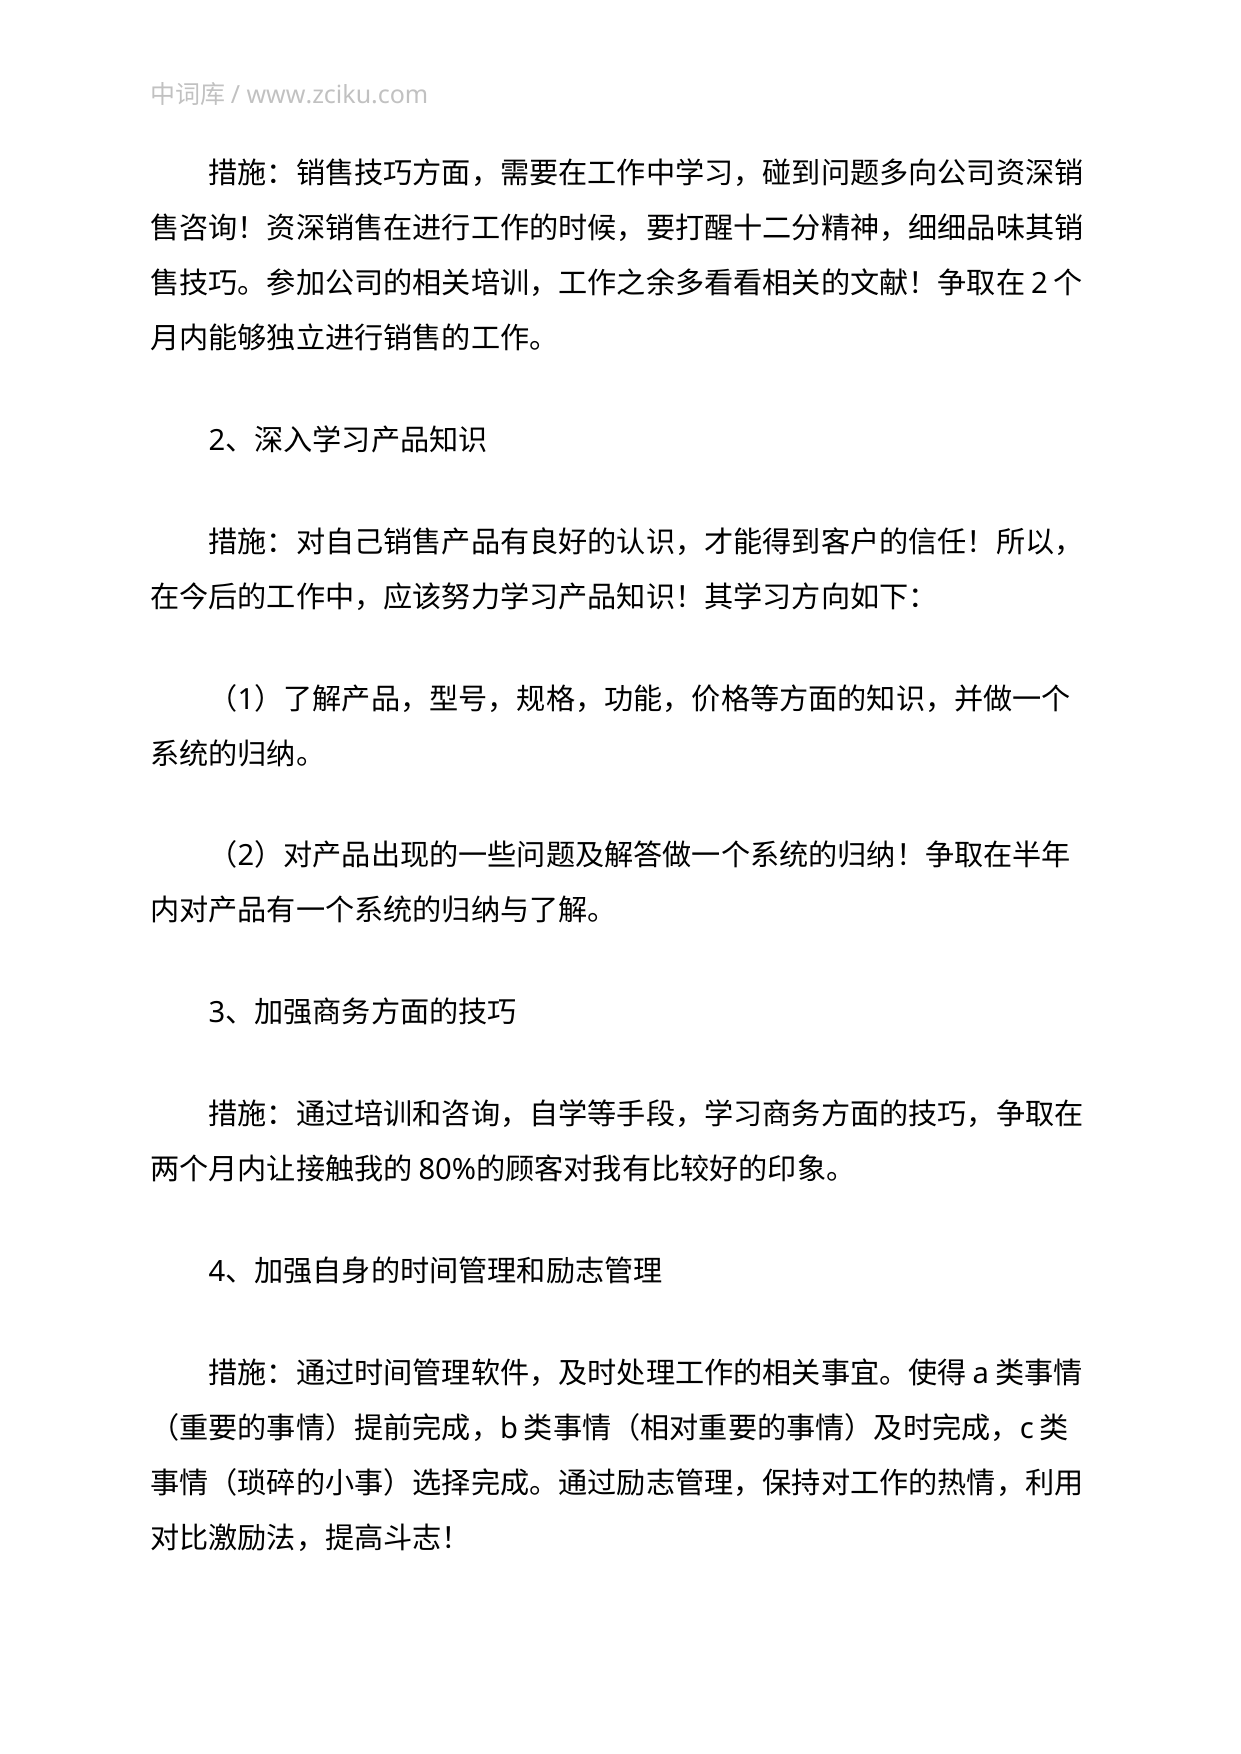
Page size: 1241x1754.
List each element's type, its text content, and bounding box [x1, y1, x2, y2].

text 2、深入学习产品知识 [150, 417, 1090, 459]
text 措施：通过培训和咨询，自学等手段，学习商务方面的技巧，争取在两个月内让接触我的80%的顾客对我有比较好的印象。 [150, 1091, 1090, 1188]
text （1）了解产品，型号，规格，功能，价格等方面的知识，并做一个系统的归纳。 [150, 675, 1090, 772]
text （2）对产品出现的一些问题及解答做一个系统的归纳！争取在半年内对产品有一个系统的归纳与了解。 [150, 832, 1090, 929]
text 措施：销售技巧方面，需要在工作中学习，碰到问题多向公司资深销售咨询！资深销售在进行工作的时候，要打醒十二分精神，细细品味其销售技巧。参加公司的相关培训，工作之余多看看相关的文献！争取在2个月内能够独立进行销售的工作。 [150, 150, 1090, 357]
text 4、加强自身的时间管理和励志管理 [150, 1248, 1090, 1290]
text 措施：对自己销售产品有良好的认识，才能得到客户的信任！所以，在今后的工作中，应该努力学习产品知识！其学习方向如下： [150, 518, 1090, 616]
text 措施：通过时间管理软件，及时处理工作的相关事宜。使得a类事情（重要的事情）提前完成，b类事情（相对重要的事情）及时完成，c类事情（琐碎的小事）选择完成。通过励志管理，保持对工作的热情，利用对比激励法，提高斗志！ [150, 1349, 1090, 1557]
text 3、加强商务方面的技巧 [150, 989, 1090, 1031]
